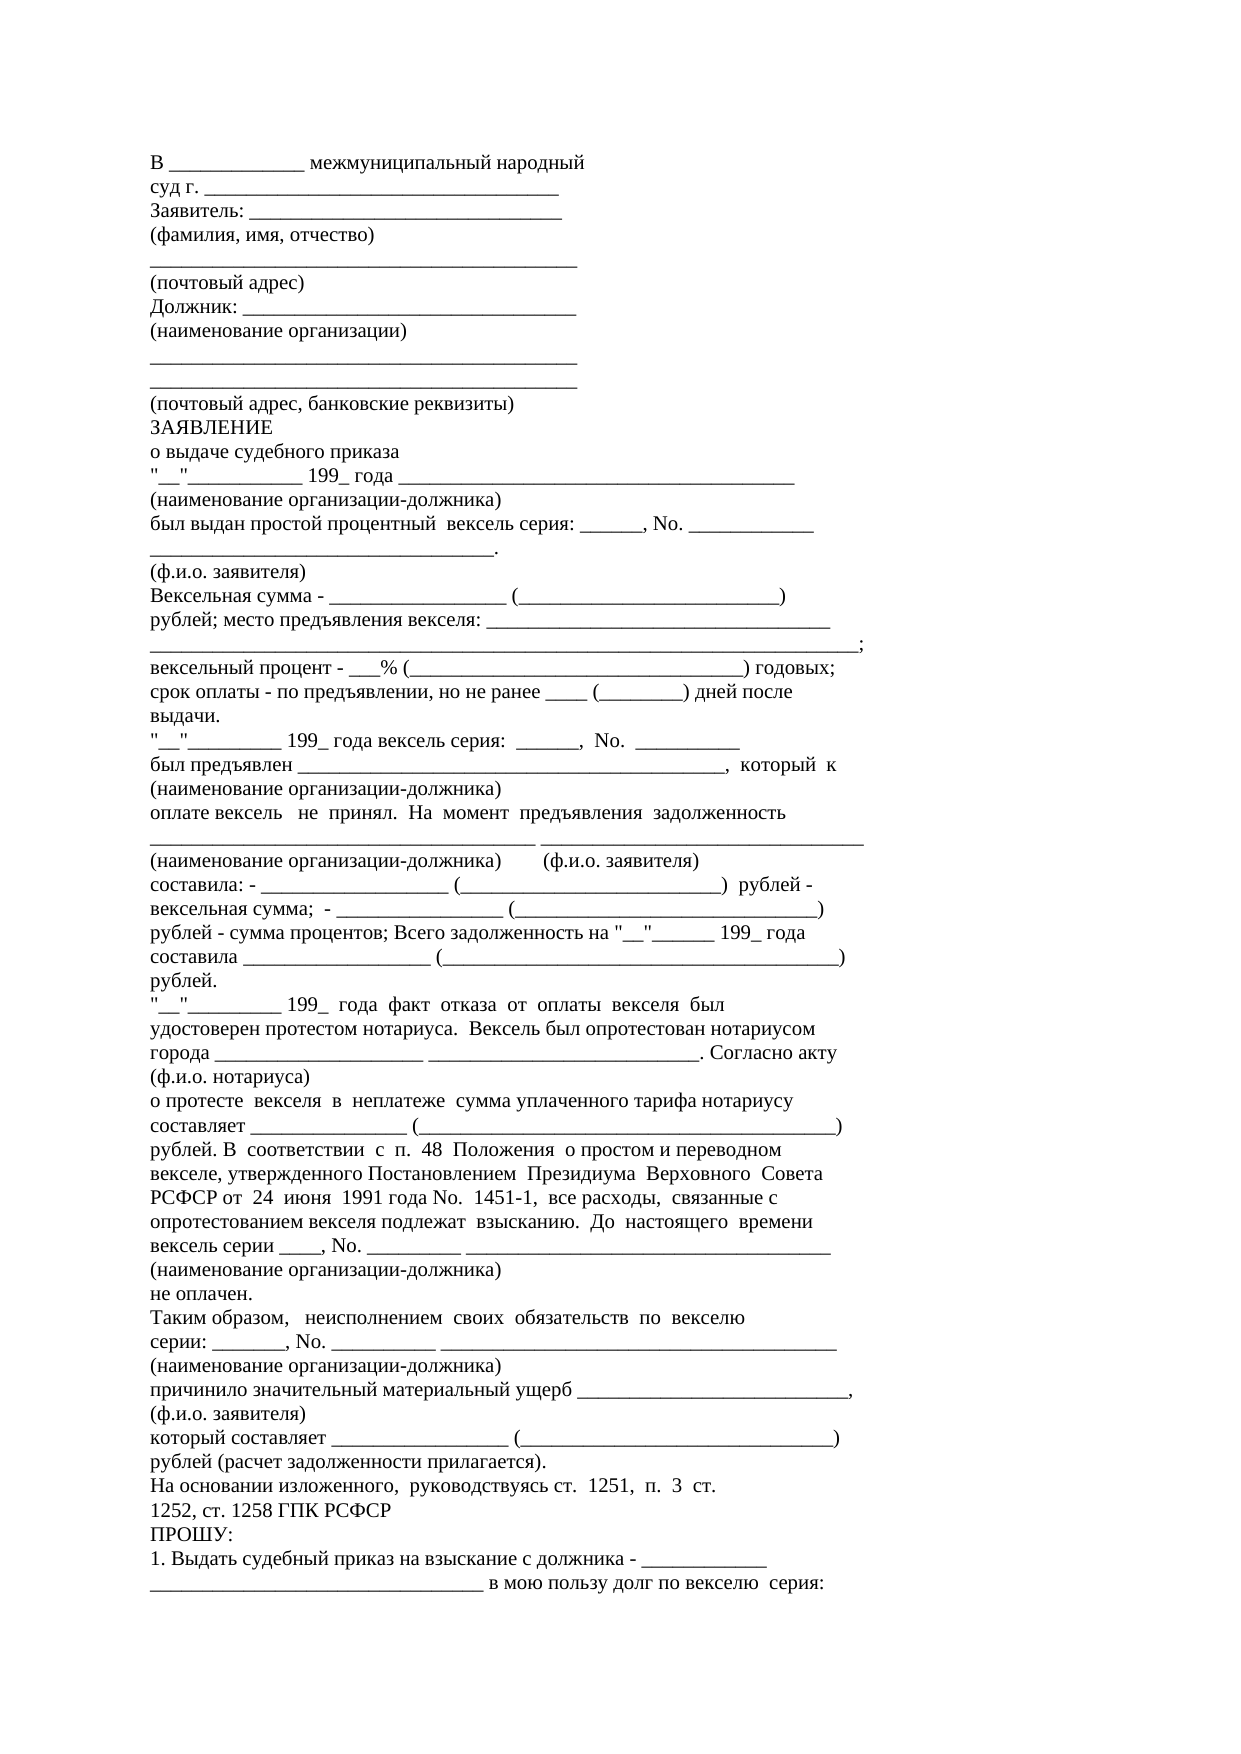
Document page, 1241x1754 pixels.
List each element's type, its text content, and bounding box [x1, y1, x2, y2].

text опротестованием векселя подлежат взысканию. До настоящего времени [150, 1209, 1090, 1233]
text рублей. В соответствии с п. 48 Положения о простом и переводном [150, 1137, 1090, 1161]
text (почтовый адрес) [150, 270, 1090, 294]
text (ф.и.о. заявителя) [150, 559, 1090, 583]
text ____________________________________________________________________; [150, 631, 1090, 655]
text составляет _______________ (________________________________________) [150, 1112, 1090, 1137]
text Заявитель: ______________________________ [150, 198, 1090, 222]
text (наименование организации-должника) [150, 1353, 1090, 1377]
text серии: _______, Nо. __________ ______________________________________ [150, 1329, 1090, 1353]
text (наименование организации-должника) [150, 487, 1090, 511]
text причинило значительный материальный ущерб __________________________, [150, 1377, 1090, 1401]
text (фамилия, имя, отчество) [150, 222, 1090, 246]
text города ____________________ __________________________. Согласно акту [150, 1040, 1090, 1064]
text На основании изложенного, руководствуясь ст. 1251, п. 3 ст. [150, 1473, 1090, 1497]
text (ф.и.о. заявителя) [150, 1401, 1090, 1425]
text суд г. __________________________________ [150, 174, 1090, 198]
text не оплачен. [150, 1281, 1090, 1305]
text рублей; место предъявления векселя: _________________________________ [150, 607, 1090, 631]
text _________________________________________ [150, 367, 1090, 391]
text составила: - __________________ (_________________________) рублей - [150, 872, 1090, 896]
text Таким образом, неисполнением своих обязательств по векселю [150, 1305, 1090, 1329]
text векселе, утвержденного Постановлением Президиума Верховного Совета [150, 1161, 1090, 1185]
text "__"_________ 199_ года факт отказа от оплаты векселя был [150, 992, 1090, 1016]
text _________________________________. [150, 535, 1090, 559]
text 1252, ст. 1258 ГПК РСФСР [150, 1497, 1090, 1522]
text РСФСР от 24 июня 1991 года Nо. 1451-1, все расходы, связанные с [150, 1185, 1090, 1209]
text В _____________ межмуниципальный народный [150, 150, 1090, 174]
text (наименование организации) [150, 318, 1090, 342]
text _________________________________________ [150, 246, 1090, 270]
text составила __________________ (______________________________________) [150, 944, 1090, 968]
text выдачи. [150, 703, 1090, 727]
text (почтовый адрес, банковские реквизиты) [150, 391, 1090, 415]
text был выдан простой процентный вексель серия: ______, Nо. ____________ [150, 511, 1090, 535]
text рублей. [150, 968, 1090, 992]
text срок оплаты - по предъявлении, но не ранее ____ (________) дней после [150, 679, 1090, 703]
text рублей - сумма процентов; Всего задолженность на "__"______ 199_ года [150, 920, 1090, 944]
text _________________________________________ [150, 342, 1090, 367]
text о протесте векселя в неплатеже сумма уплаченного тарифа нотариусу [150, 1088, 1090, 1112]
text "__"___________ 199_ года ______________________________________ [150, 463, 1090, 487]
text Вексельная сумма - _________________ (_________________________) [150, 583, 1090, 607]
text оплате вексель не принял. На момент предъявления задолженность [150, 800, 1090, 824]
text 1. Выдать судебный приказ на взыскание с должника - ____________ [150, 1546, 1090, 1570]
text ЗАЯВЛЕНИЕ [150, 415, 1090, 439]
text вексельный процент - ___% (________________________________) годовых; [150, 655, 1090, 679]
text о выдаче судебного приказа [150, 439, 1090, 463]
text удостоверен протестом нотариуса. Вексель был опротестован нотариусом [150, 1016, 1090, 1040]
text рублей (расчет задолженности прилагается). [150, 1449, 1090, 1473]
text (наименование организации-должника) (ф.и.о. заявителя) [150, 848, 1090, 872]
text был предъявлен _________________________________________, который к [150, 752, 1090, 776]
text _____________________________________ _______________________________ [150, 824, 1090, 848]
text (ф.и.о. нотариуса) [150, 1064, 1090, 1088]
text вексельная сумма; - ________________ (_____________________________) [150, 896, 1090, 920]
text (наименование организации-должника) [150, 1257, 1090, 1281]
text который составляет _________________ (______________________________) [150, 1425, 1090, 1449]
text ________________________________ в мою пользу долг по векселю серия: [150, 1570, 1090, 1594]
text Должник: ________________________________ [150, 294, 1090, 318]
text "__"_________ 199_ года вексель серия: ______, Nо. __________ [150, 727, 1090, 752]
text ПРОШУ: [150, 1522, 1090, 1546]
text (наименование организации-должника) [150, 776, 1090, 800]
text вексель серии ____, Nо. _________ ___________________________________ [150, 1233, 1090, 1257]
